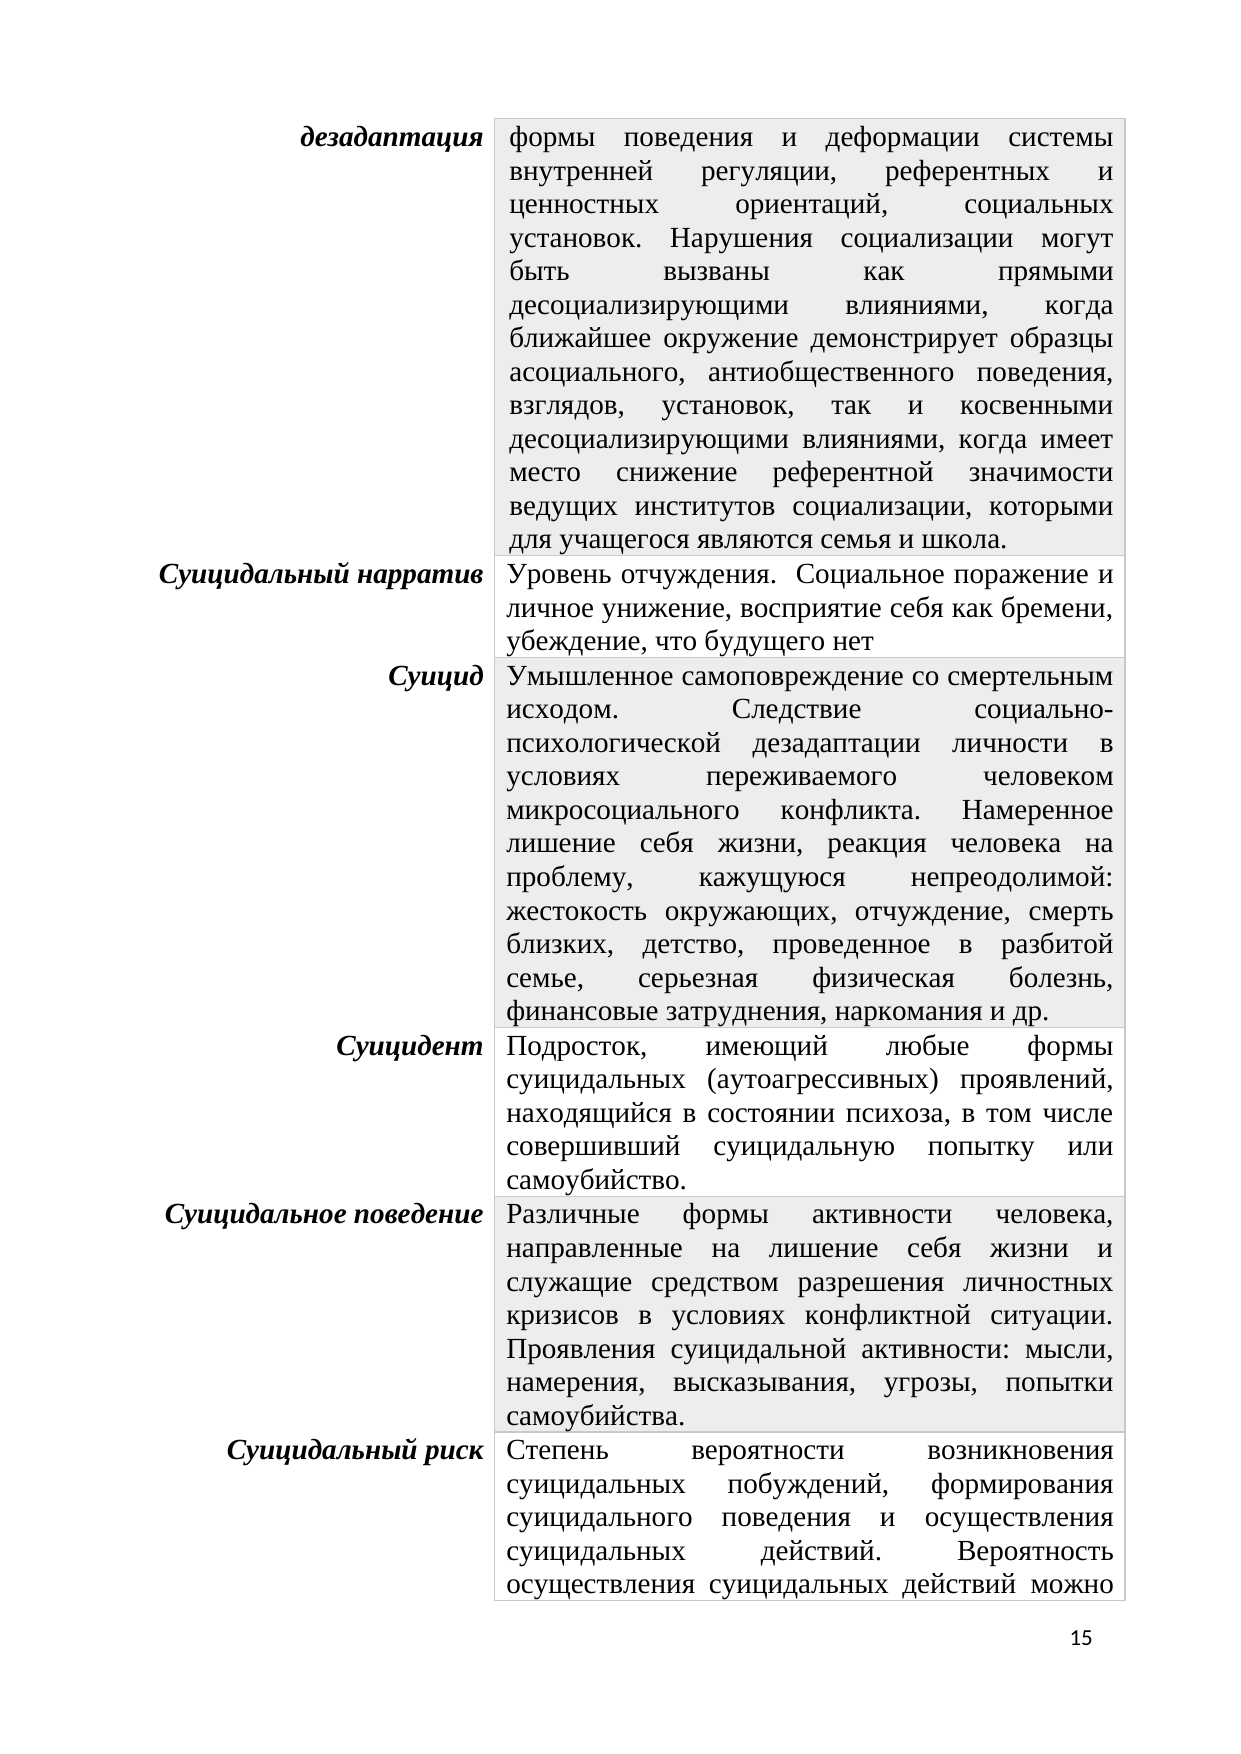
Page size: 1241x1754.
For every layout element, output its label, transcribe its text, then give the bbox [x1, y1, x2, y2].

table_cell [136, 118, 494, 555]
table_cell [495, 1433, 1124, 1600]
table_cell Уровень отчуждения. Социальное поражение и личное унижение, восприятие себя как бремени, убеждение, что будущего нет [495, 556, 796, 657]
table_cell Суицидальный нарратив [136, 555, 494, 657]
table_cell Подросток, имеющий любые формы суицидальных (аутоагрессивных) проявлений, находящийся в состоянии психоза, в том числе совершивший суицидальную попытку или самоубийство. [495, 1028, 1124, 1196]
table_cell Суицидальное поведение [136, 1196, 494, 1431]
table_cell Умышленное самоповреждение со смертельным исходом. Следствие социально-психологической дезадаптации личности в условиях переживаемого человеком микросоциального конфликта. Намеренное лишение себя жизни, реакция человека на проблему, кажущуюся непреодолимой: жестокость окружающих, отчуждение, смерть близких, детство, проведенное в разбитой семье, серьезная физическая болезнь, финансовые затруднения, наркомания и др. [495, 658, 1124, 1027]
table_cell Суицидальный риск [136, 1431, 494, 1600]
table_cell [495, 119, 1124, 555]
table_cell Уровень отчуждения. Социальное поражение и личное унижение, восприятие себя как бремени, убеждение, что будущего нет [874, 556, 1124, 657]
table_cell Суицид [136, 657, 494, 1027]
table_cell Различные формы активности человека, направленные на лишение себя жизни и служащие средством разрешения личностных кризисов в условиях конфликтной ситуации. Проявления суицидальной активности: мысли, намерения, высказывания, угрозы, попытки самоубийства. [495, 1197, 1124, 1431]
table_cell Суицидент [136, 1027, 494, 1196]
